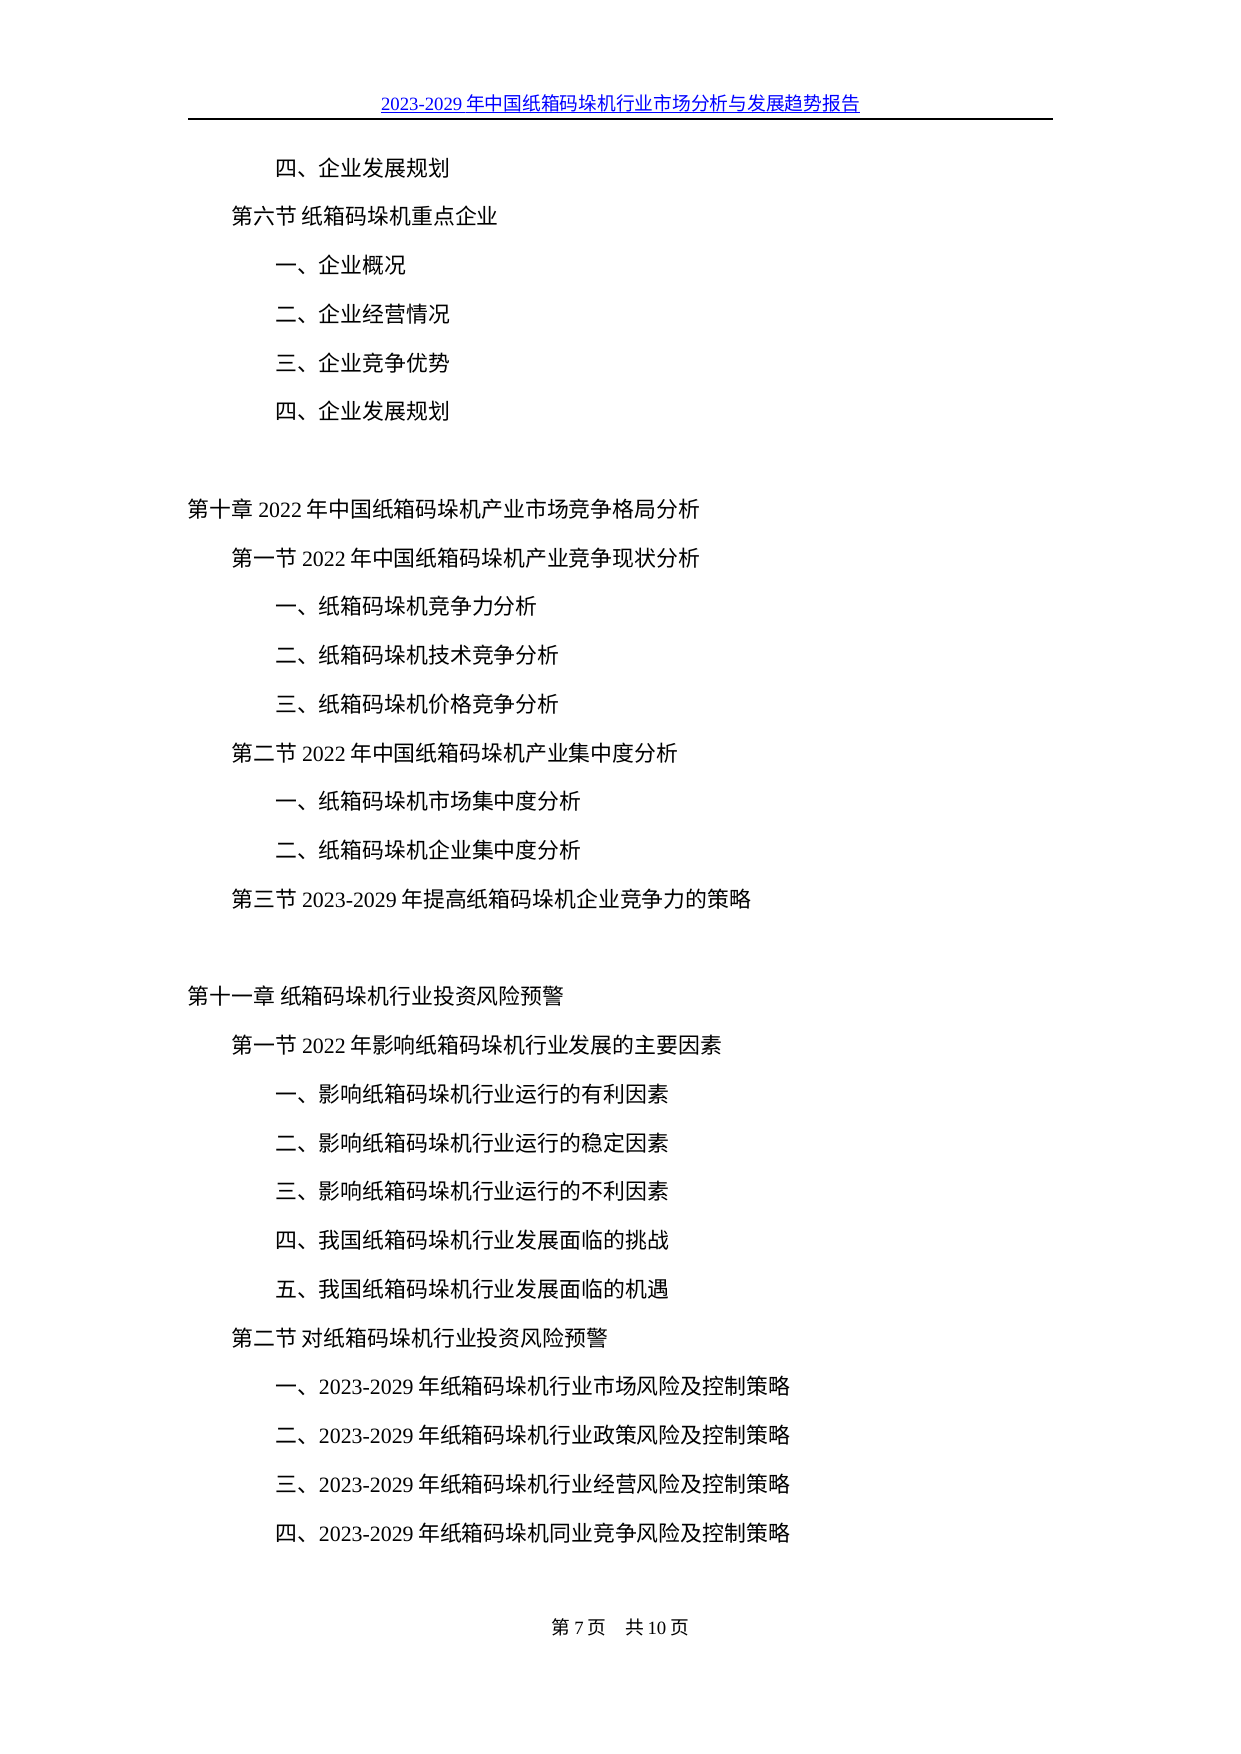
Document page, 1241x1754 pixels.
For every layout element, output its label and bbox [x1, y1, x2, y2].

text [187, 150, 1053, 1548]
